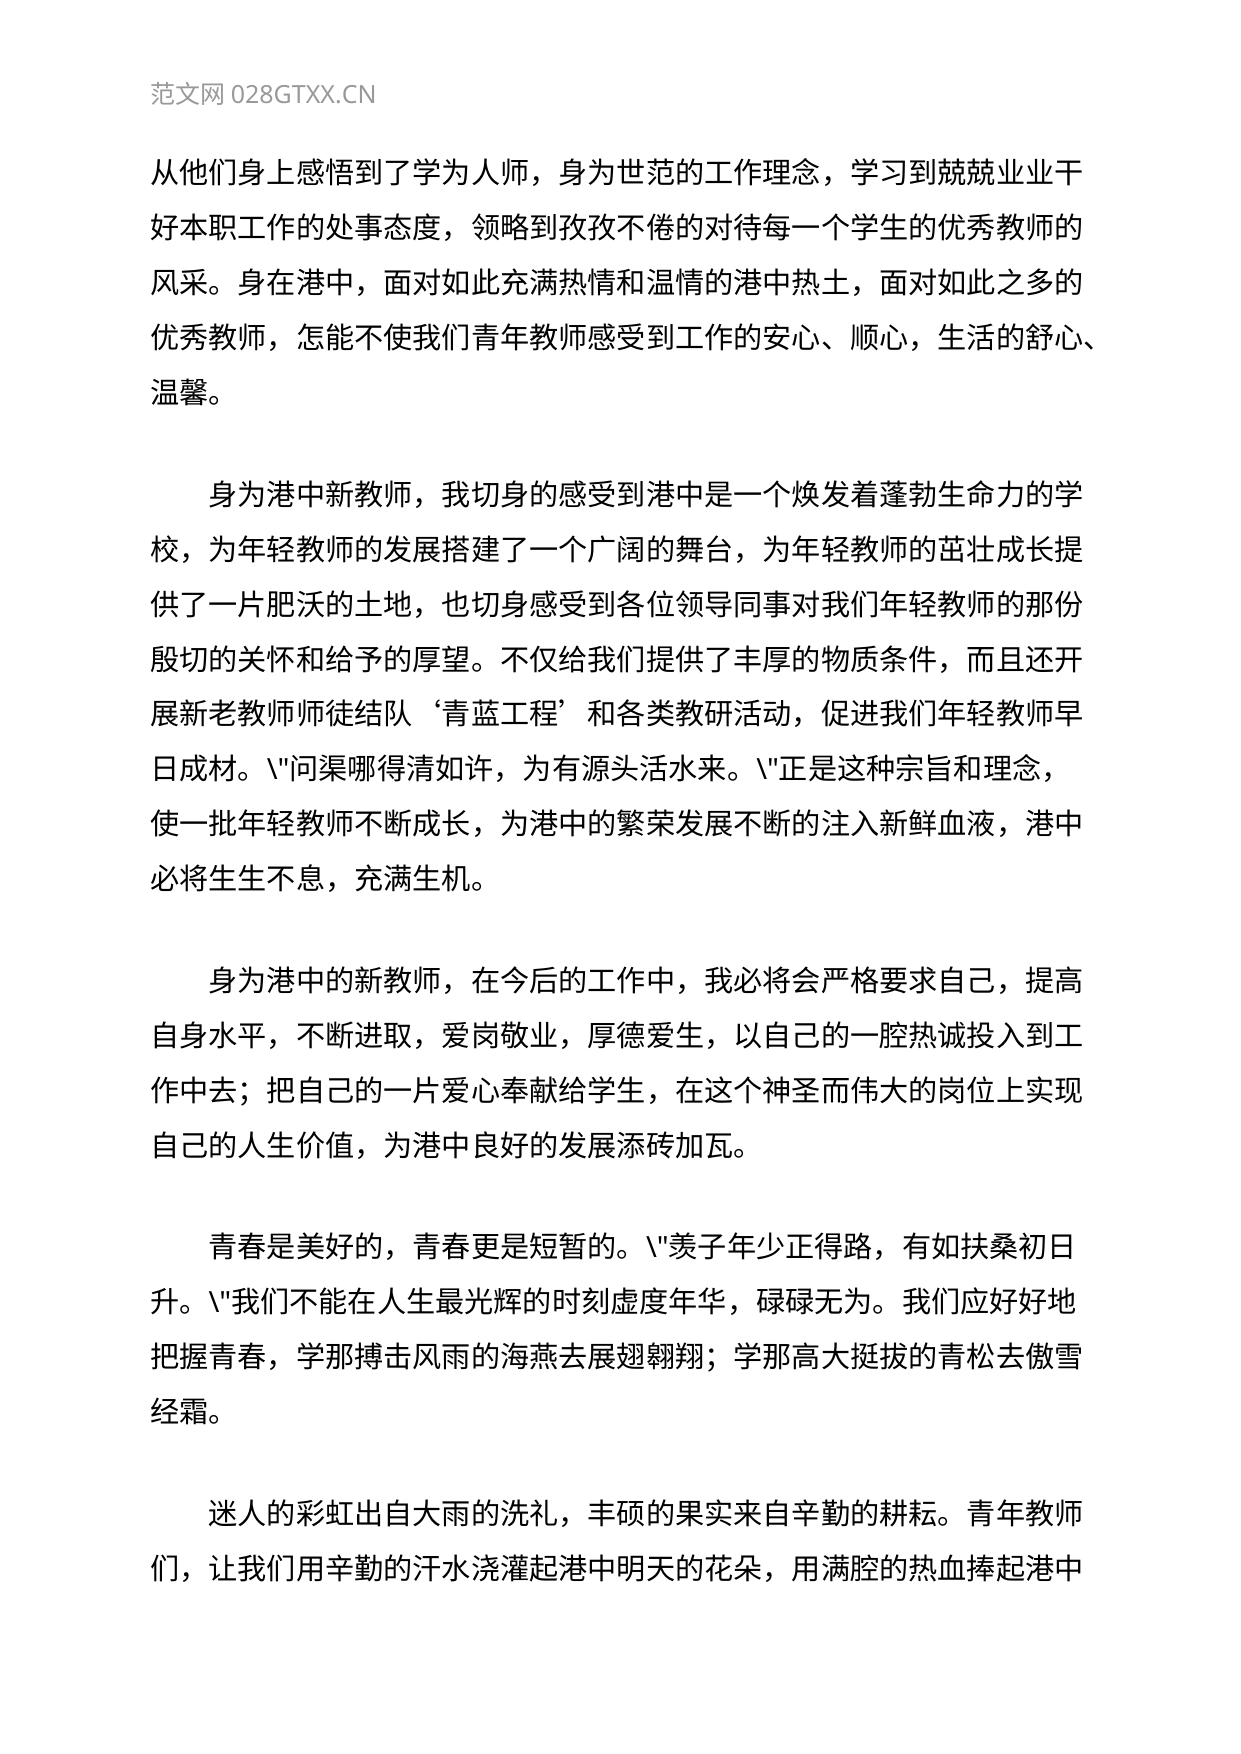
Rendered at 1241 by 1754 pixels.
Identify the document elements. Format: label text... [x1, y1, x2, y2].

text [150, 150, 1090, 412]
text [150, 1491, 1090, 1588]
text 身为港中的新教师，在今后的工作中，我必将会严格要求自己，提高自身水平，不断进取，爱岗敬业，厚德爱生，以自己的一腔热诚投入到工作中去；把自己的一片爱心奉献给学生，在这个神圣而伟大的岗位上实现自己的人生价值，为港中良好的发展添砖加瓦。 [150, 957, 1090, 1164]
text 身为港中新教师，我切身的感受到港中是一个焕发着蓬勃生命力的学校，为年轻教师的发展搭建了一个广阔的舞台，为年轻教师的茁壮成长提供了一片肥沃的土地，也切身感受到各位领导同事对我们年轻教师的那份殷切的关怀和给予的厚望。不仅给我们提供了丰厚的物质条件，而且还开展新老教师师徒结队‘青蓝工程’和各类教研活动，促进我们年轻教师早日成材。\"问渠哪得清如许，为有源头活水来。\"正是这种宗旨和理念，使一批年轻教师不断成长，为港中的繁荣发展不断的注入新鲜血液，港中必将生生不息，充满生机。 [150, 471, 1090, 898]
text 青春是美好的，青春更是短暂的。\"羡子年少正得路，有如扶桑初日升。\"我们不能在人生最光辉的时刻虚度年华，碌碌无为。我们应好好地把握青春，学那搏击风雨的海燕去展翅翱翔；学那高大挺拔的青松去傲雪经霜。 [150, 1224, 1090, 1431]
